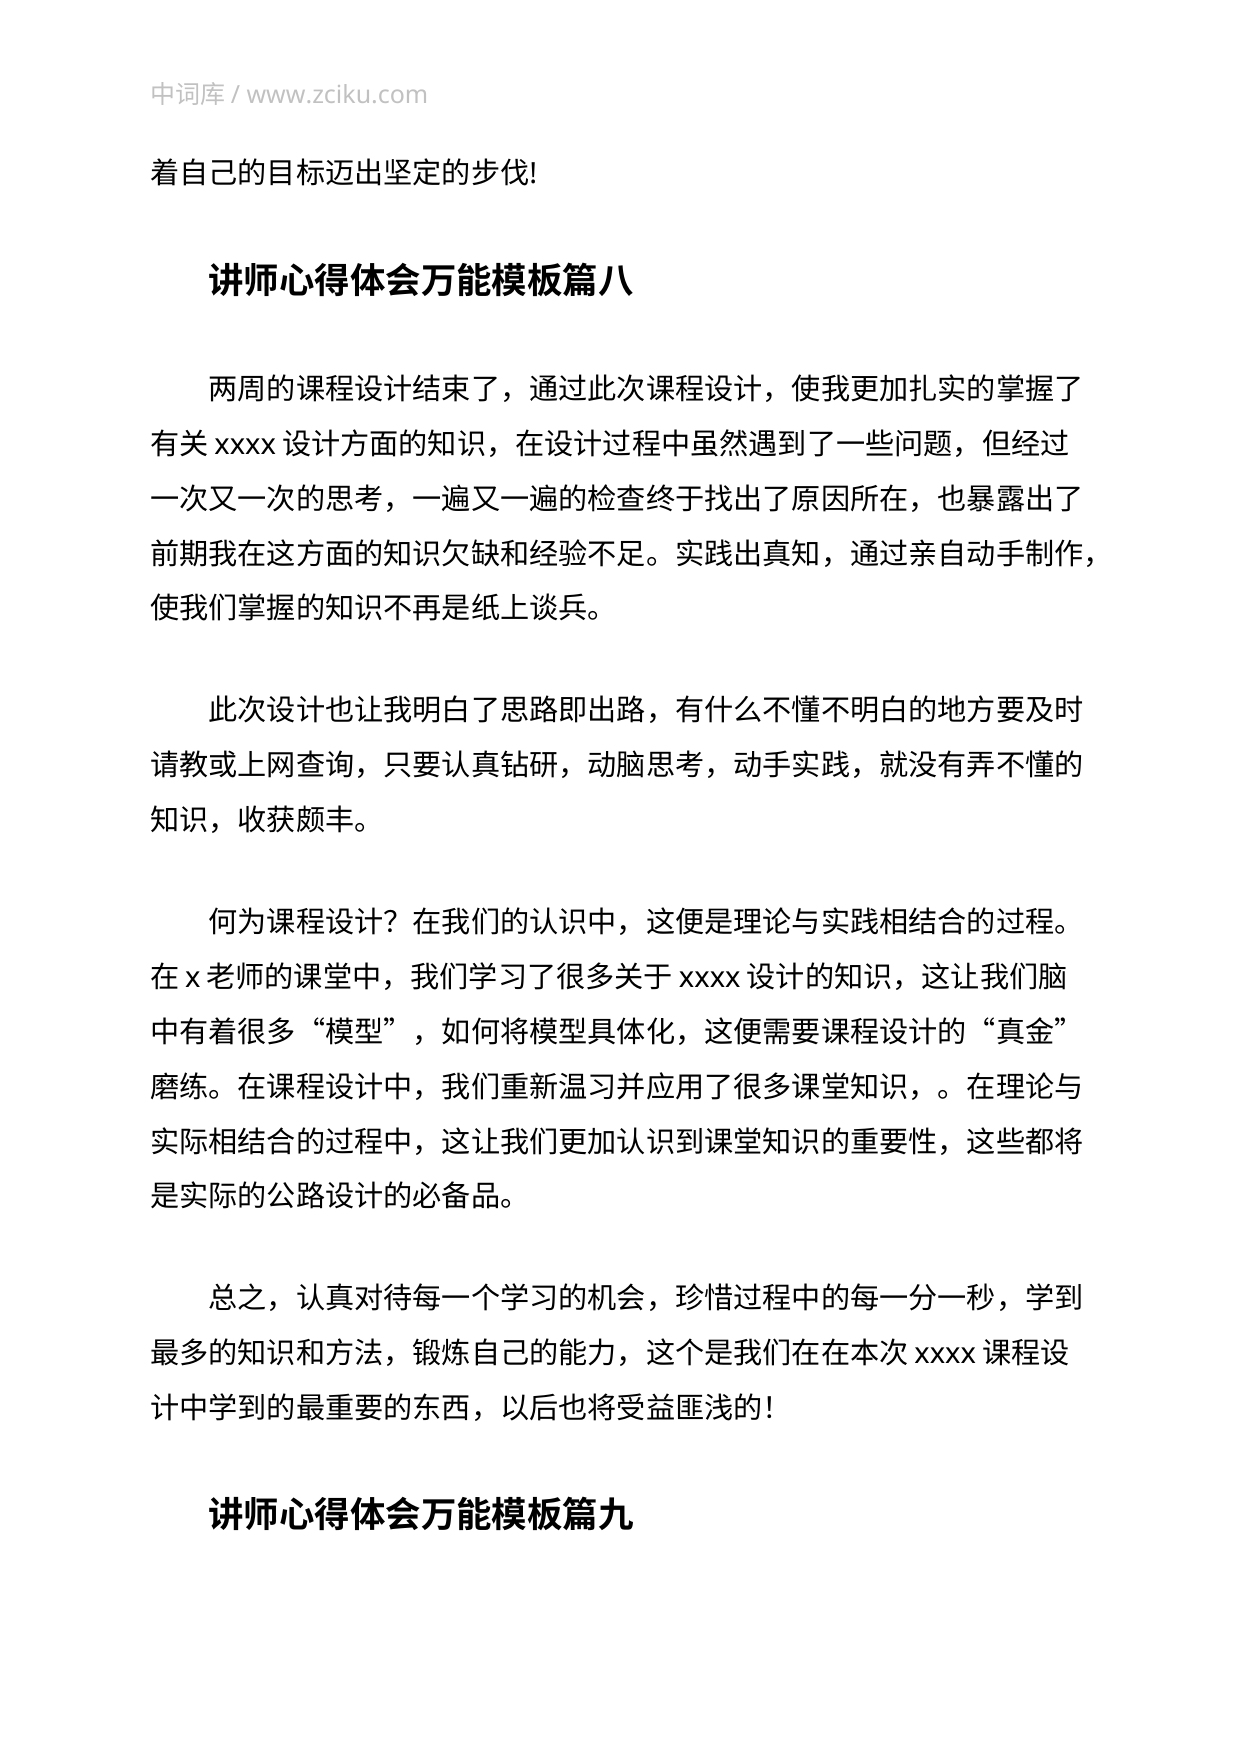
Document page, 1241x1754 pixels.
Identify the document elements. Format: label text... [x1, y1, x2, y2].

text 总之，认真对待每一个学习的机会，珍惜过程中的每一分一秒，学到最多的知识和方法，锻炼自己的能力，这个是我们在在本次xxxx课程设计中学到的最重要的东西，以后也将受益匪浅的！ [150, 1275, 1090, 1427]
text 讲师心得体会万能模板篇八 [150, 252, 1090, 303]
text 何为课程设计？在我们的认识中，这便是理论与实践相结合的过程。在x老师的课堂中，我们学习了很多关于xxxx设计的知识，这让我们脑中有着很多“模型”，如何将模型具体化，这便需要课程设计的“真金”磨练。在课程设计中，我们重新温习并应用了很多课堂知识，。在理论与实际相结合的过程中，这让我们更加认识到课堂知识的重要性，这些都将是实际的公路设计的必备品。 [150, 898, 1090, 1215]
text 讲师心得体会万能模板篇九 [150, 1486, 1090, 1538]
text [150, 150, 1090, 192]
text 此次设计也让我明白了思路即出路，有什么不懂不明白的地方要及时请教或上网查询，只要认真钻研，动脑思考，动手实践，就没有弄不懂的知识，收获颇丰。 [150, 687, 1090, 839]
text 两周的课程设计结束了，通过此次课程设计，使我更加扎实的掌握了有关xxxx设计方面的知识，在设计过程中虽然遇到了一些问题，但经过一次又一次的思考，一遍又一遍的检查终于找出了原因所在，也暴露出了前期我在这方面的知识欠缺和经验不足。实践出真知，通过亲自动手制作，使我们掌握的知识不再是纸上谈兵。 [150, 365, 1090, 627]
